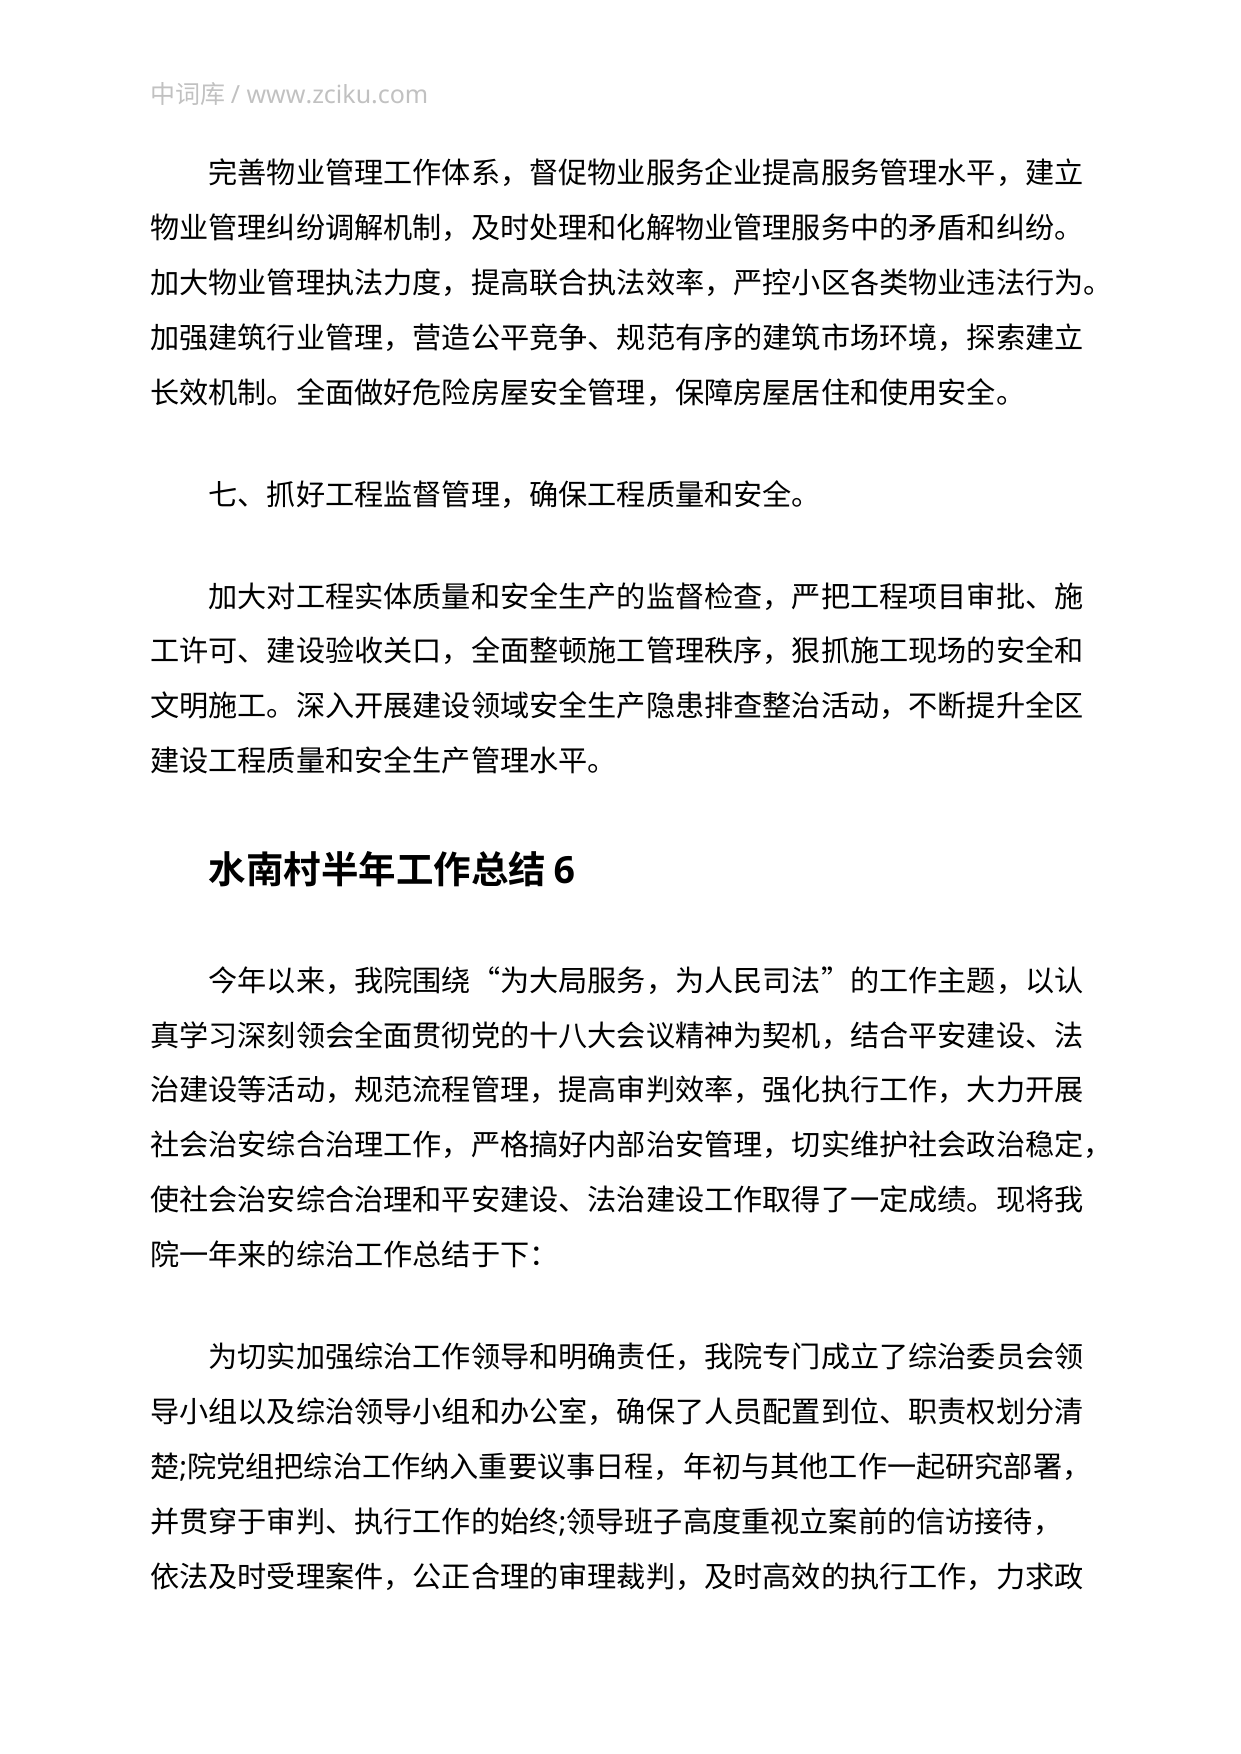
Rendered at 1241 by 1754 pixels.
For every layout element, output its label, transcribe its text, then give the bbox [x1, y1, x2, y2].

text 加大对工程实体质量和安全生产的监督检查，严把工程项目审批、施工许可、建设验收关口，全面整顿施工管理秩序，狠抓施工现场的安全和文明施工。深入开展建设领域安全生产隐患排查整治活动，不断提升全区建设工程质量和安全生产管理水平。 [150, 573, 1090, 780]
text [150, 1333, 1090, 1596]
text 完善物业管理工作体系，督促物业服务企业提高服务管理水平，建立物业管理纠纷调解机制，及时处理和化解物业管理服务中的矛盾和纠纷。加大物业管理执法力度，提高联合执法效率，严控小区各类物业违法行为。加强建筑行业管理，营造公平竞争、规范有序的建筑市场环境，探索建立长效机制。全面做好危险房屋安全管理，保障房屋居住和使用安全。 [150, 150, 1090, 412]
text 今年以来，我院围绕“为大局服务，为人民司法”的工作主题，以认真学习深刻领会全面贯彻党的十八大会议精神为契机，结合平安建设、法治建设等活动，规范流程管理，提高审判效率，强化执行工作，大力开展社会治安综合治理工作，严格搞好内部治安管理，切实维护社会政治稳定，使社会治安综合治理和平安建设、法治建设工作取得了一定成绩。现将我院一年来的综治工作总结于下： [150, 957, 1090, 1274]
text 七、抓好工程监督管理，确保工程质量和安全。 [150, 471, 1090, 514]
text 水南村半年工作总结6 [150, 839, 1090, 894]
